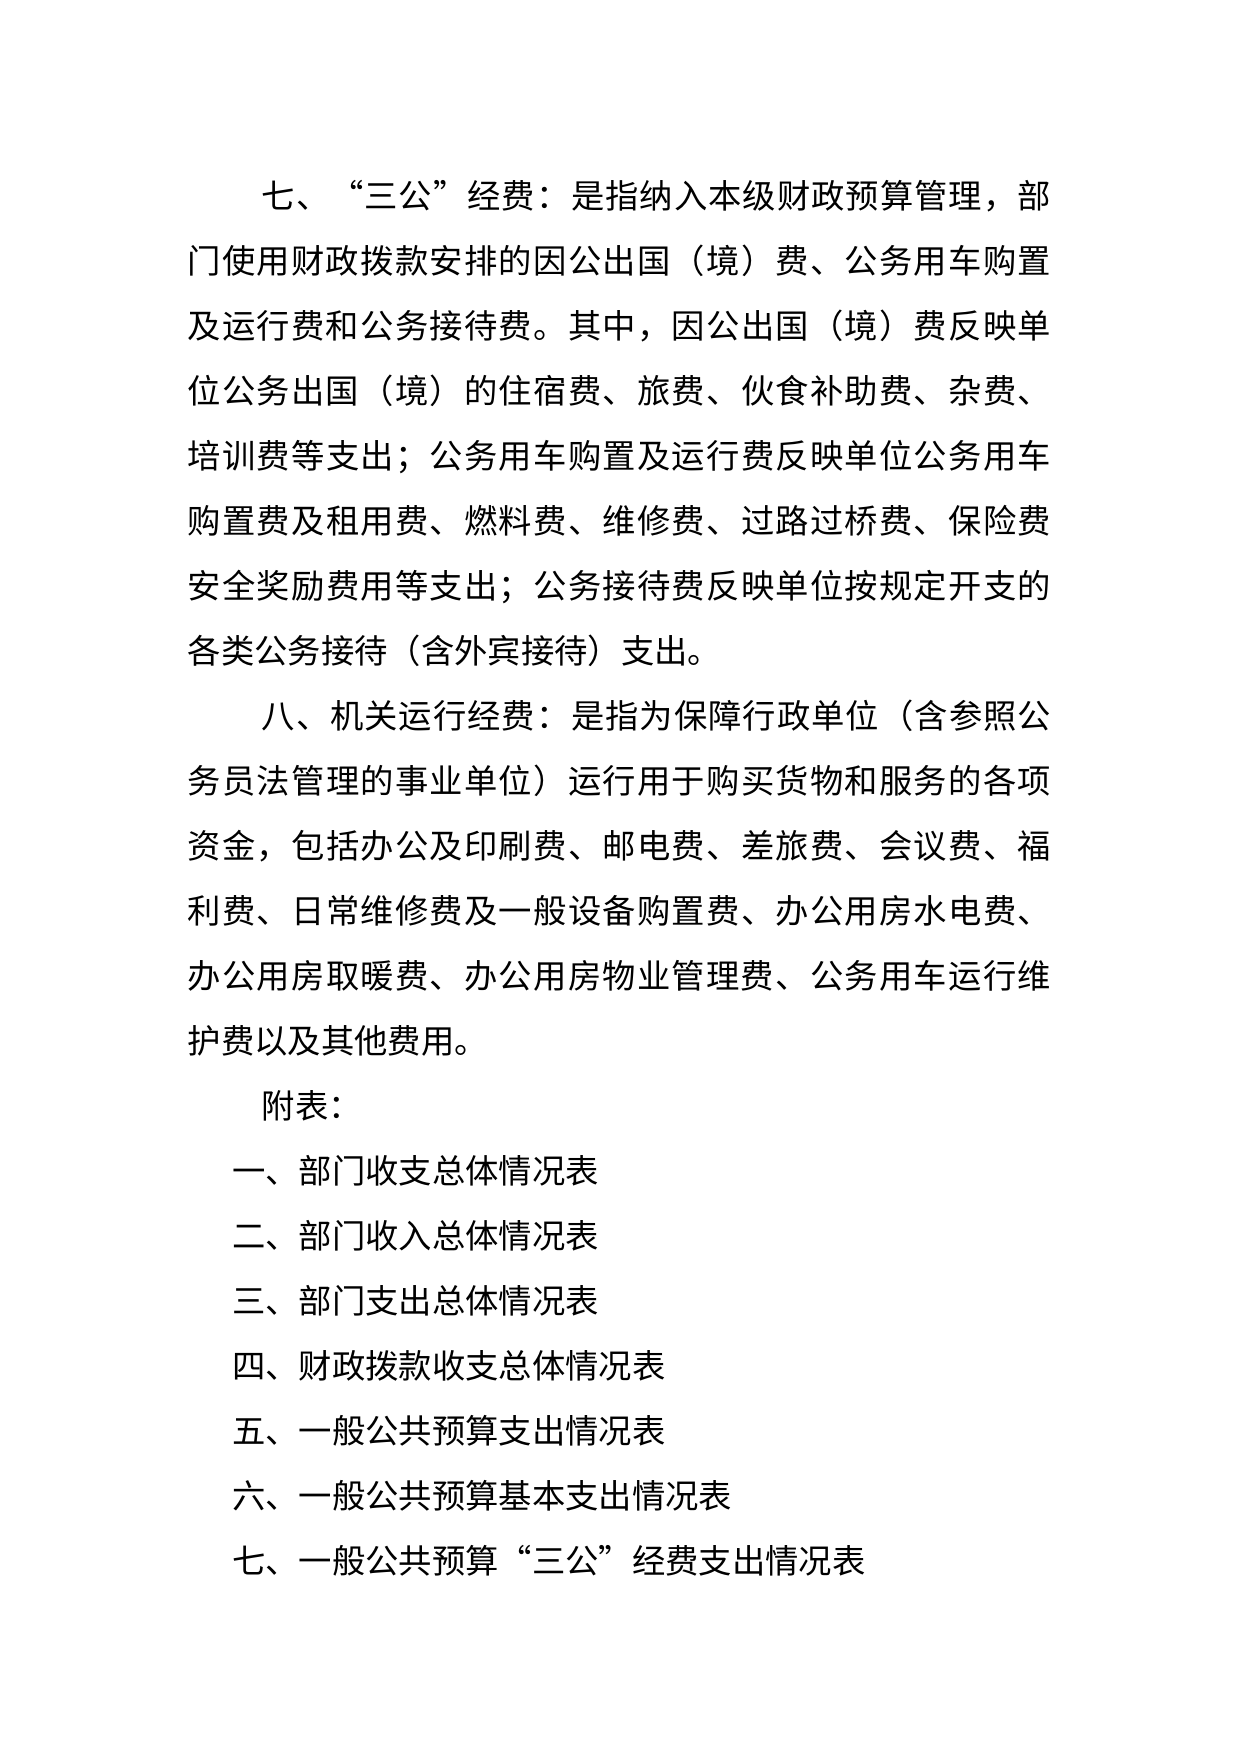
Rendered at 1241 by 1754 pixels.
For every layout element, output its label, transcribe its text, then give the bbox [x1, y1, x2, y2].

text 一、部门收支总体情况表 [187, 1137, 1053, 1202]
text 五、一般公共预算支出情况表 [187, 1397, 1053, 1462]
text 七、“三公”经费：是指纳入本级财政预算管理，部门使用财政拨款安排的因公出国（境）费、公务用车购置及运行费和公务接待费。其中，因公出国（境）费反映单位公务出国（境）的住宿费、旅费、伙食补助费、杂费、培训费等支出；公务用车购置及运行费反映单位公务用车购置费及租用费、燃料费、维修费、过路过桥费、保险费、安全奖励费用等支出；公务接待费反映单位按规定开支的各类公务接待（含外宾接待）支出。 [187, 162, 1053, 682]
text 附表： [187, 1072, 1053, 1137]
text 六、一般公共预算基本支出情况表 [187, 1462, 1053, 1527]
text 三、部门支出总体情况表 [187, 1267, 1053, 1332]
text 七、一般公共预算“三公”经费支出情况表 [187, 1527, 1053, 1592]
text 二、部门收入总体情况表 [187, 1202, 1053, 1267]
text 四、财政拨款收支总体情况表 [187, 1332, 1053, 1397]
text 八、机关运行经费：是指为保障行政单位（含参照公务员法管理的事业单位）运行用于购买货物和服务的各项资金，包括办公及印刷费、邮电费、差旅费、会议费、福利费、日常维修费及一般设备购置费、办公用房水电费、办公用房取暖费、办公用房物业管理费、公务用车运行维护费以及其他费用。 [187, 682, 1053, 1072]
